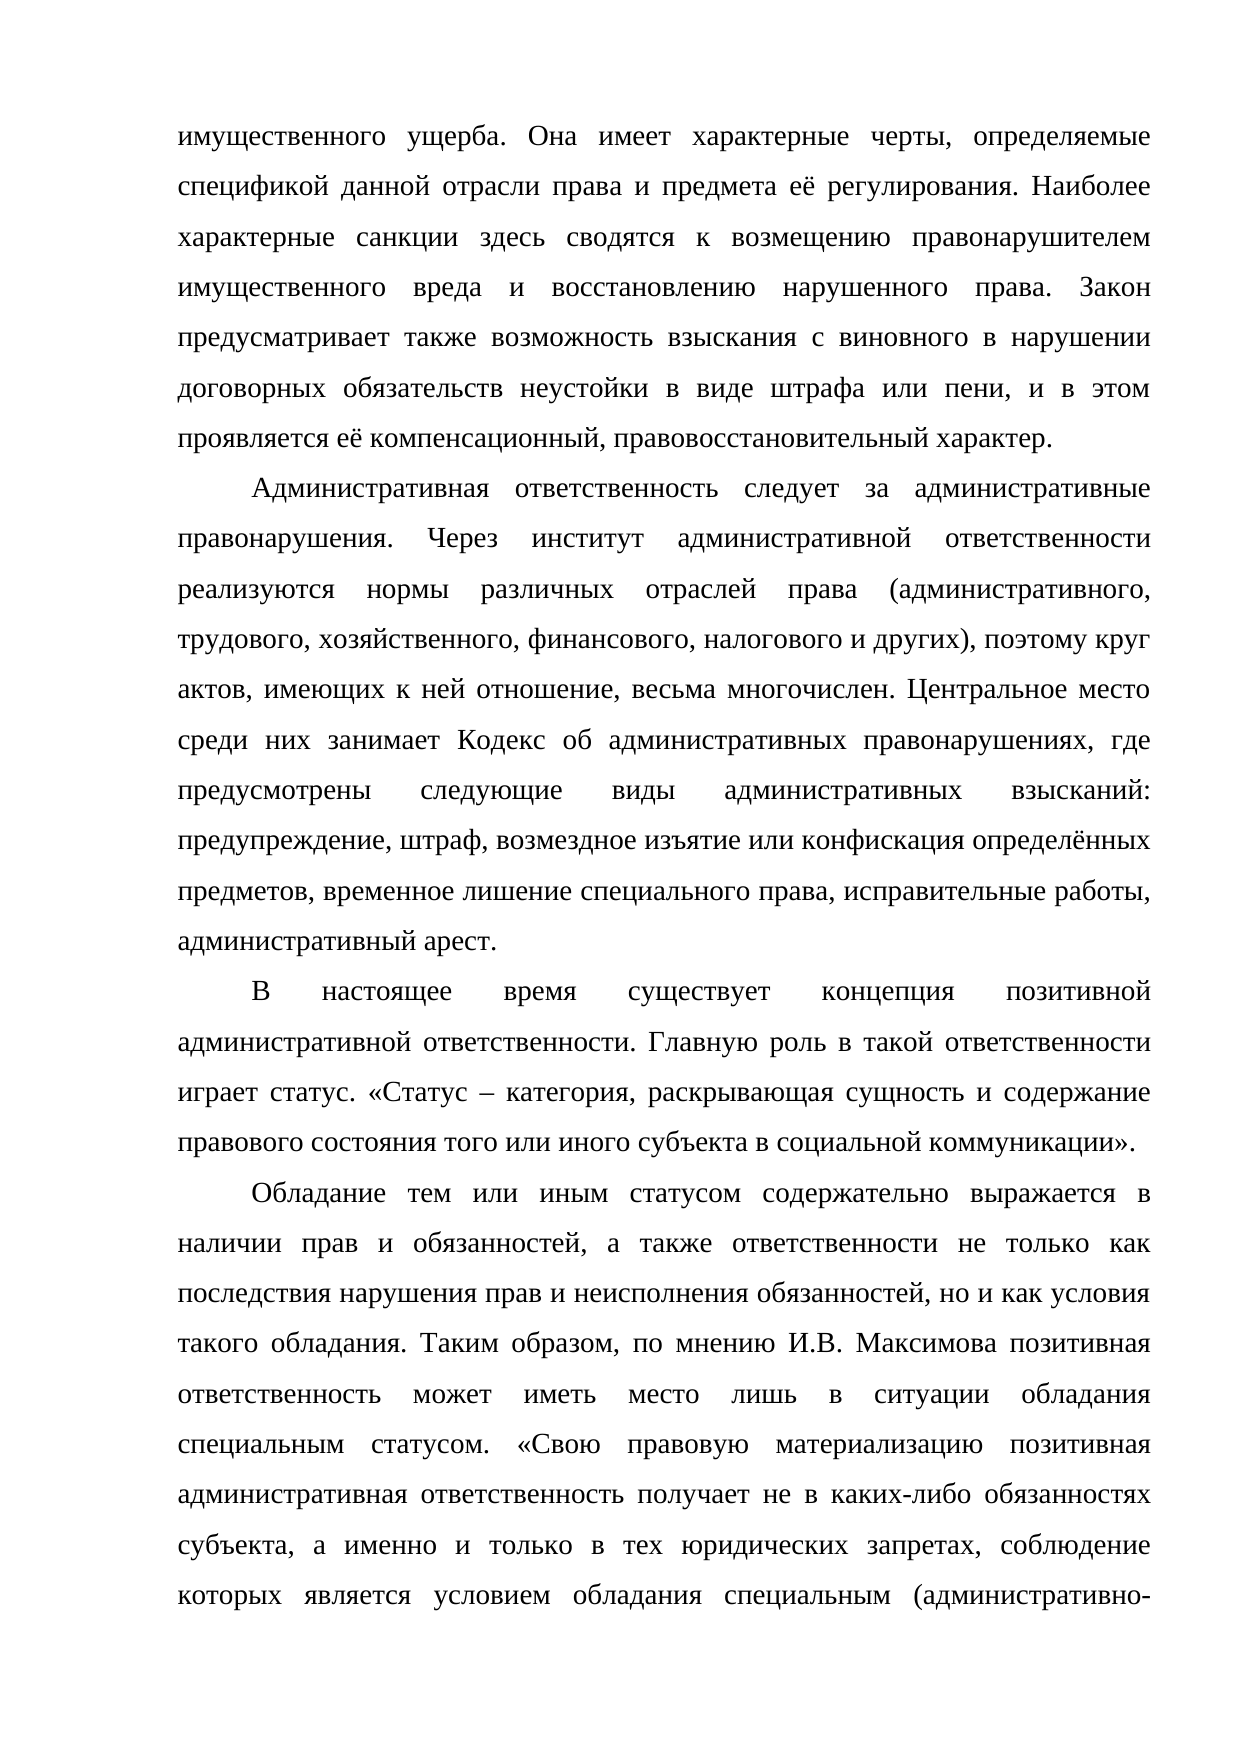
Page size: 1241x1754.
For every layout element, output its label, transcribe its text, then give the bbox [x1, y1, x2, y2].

text Административная ответственность следует за административные правонарушения. Через институт административной ответственности реализуются нормы различных отраслей права (административного, трудового, хозяйственного, финансового, налогового и других), поэтому круг актов, имеющих к ней отношение, весьма многочислен. Центральное место среди них занимает Кодекс об административных правонарушениях, где предусмотрены следующие виды административных взысканий: предупреждение, штраф, возмездное изъятие или конфискация определённых предметов, временное лишение специального права, исправительные работы, административный арест. [177, 470, 1152, 957]
text В настоящее время существует концепция позитивной административной ответственности. Главную роль в такой ответственности играет статус. «Статус – категория, раскрывающая сущность и содержание правового состояния того или иного субъекта в социальной коммуникации». [177, 973, 1152, 1158]
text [177, 1175, 1152, 1611]
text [177, 118, 1152, 453]
